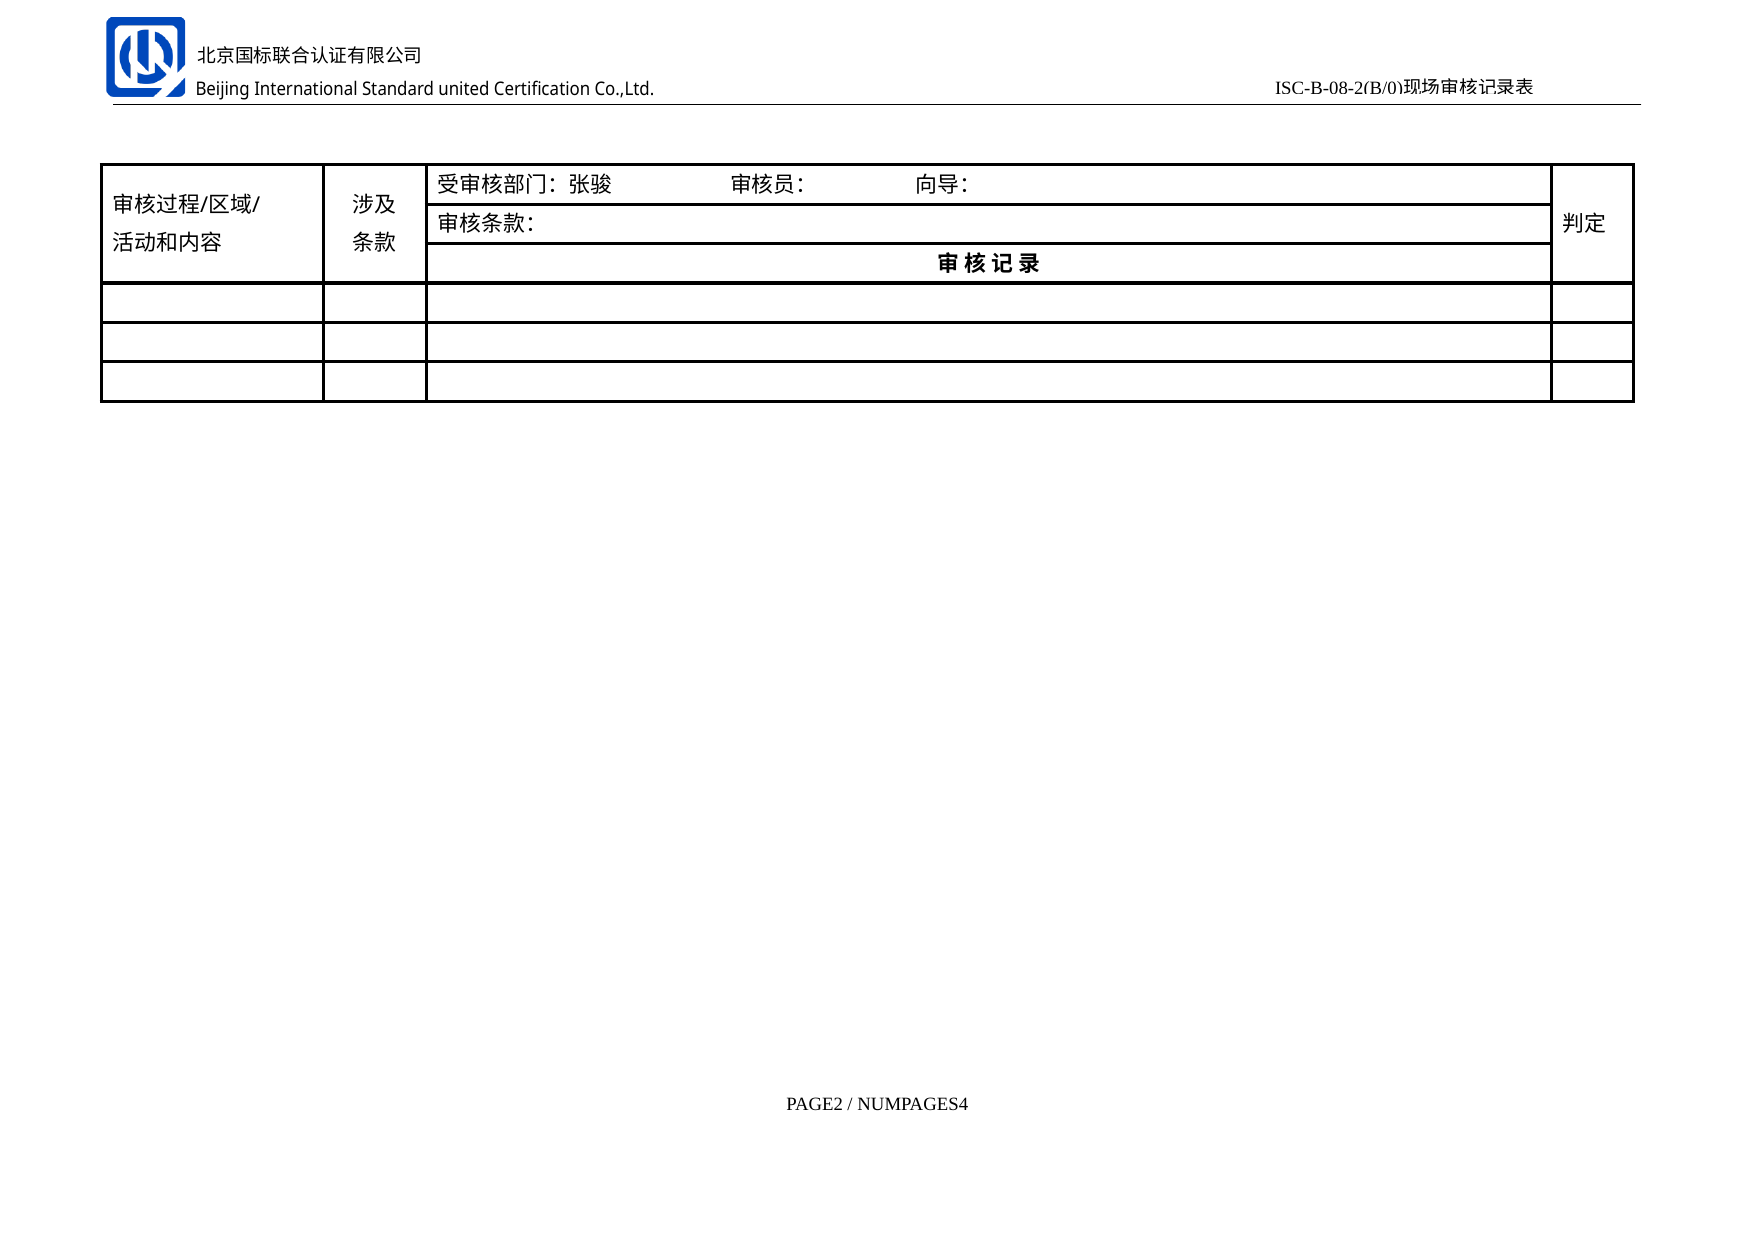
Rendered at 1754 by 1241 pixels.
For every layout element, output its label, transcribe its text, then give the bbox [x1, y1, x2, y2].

table_cell [325, 363, 425, 399]
table_cell [428, 285, 1550, 321]
table_cell [428, 363, 1550, 399]
table_cell [103, 324, 322, 360]
table_cell [103, 285, 322, 321]
table_cell [325, 324, 425, 360]
table_cell [428, 324, 1550, 360]
table_cell [1553, 324, 1632, 360]
table_cell 审核条款： [428, 206, 1550, 242]
table_cell 审 核 记 录 [428, 245, 1550, 281]
table_header 涉及 条款 [325, 166, 425, 281]
table_cell [103, 363, 322, 399]
picture [106, 17, 186, 97]
table_cell [325, 285, 425, 321]
table_header 判定 [1553, 166, 1632, 281]
table_header 审核过程/区域/ 活动和内容 [103, 166, 322, 281]
table_cell [1553, 363, 1632, 399]
table_cell [1553, 285, 1632, 321]
table_header 受审核部门：张骏 审核员： 向导： [428, 166, 1550, 203]
